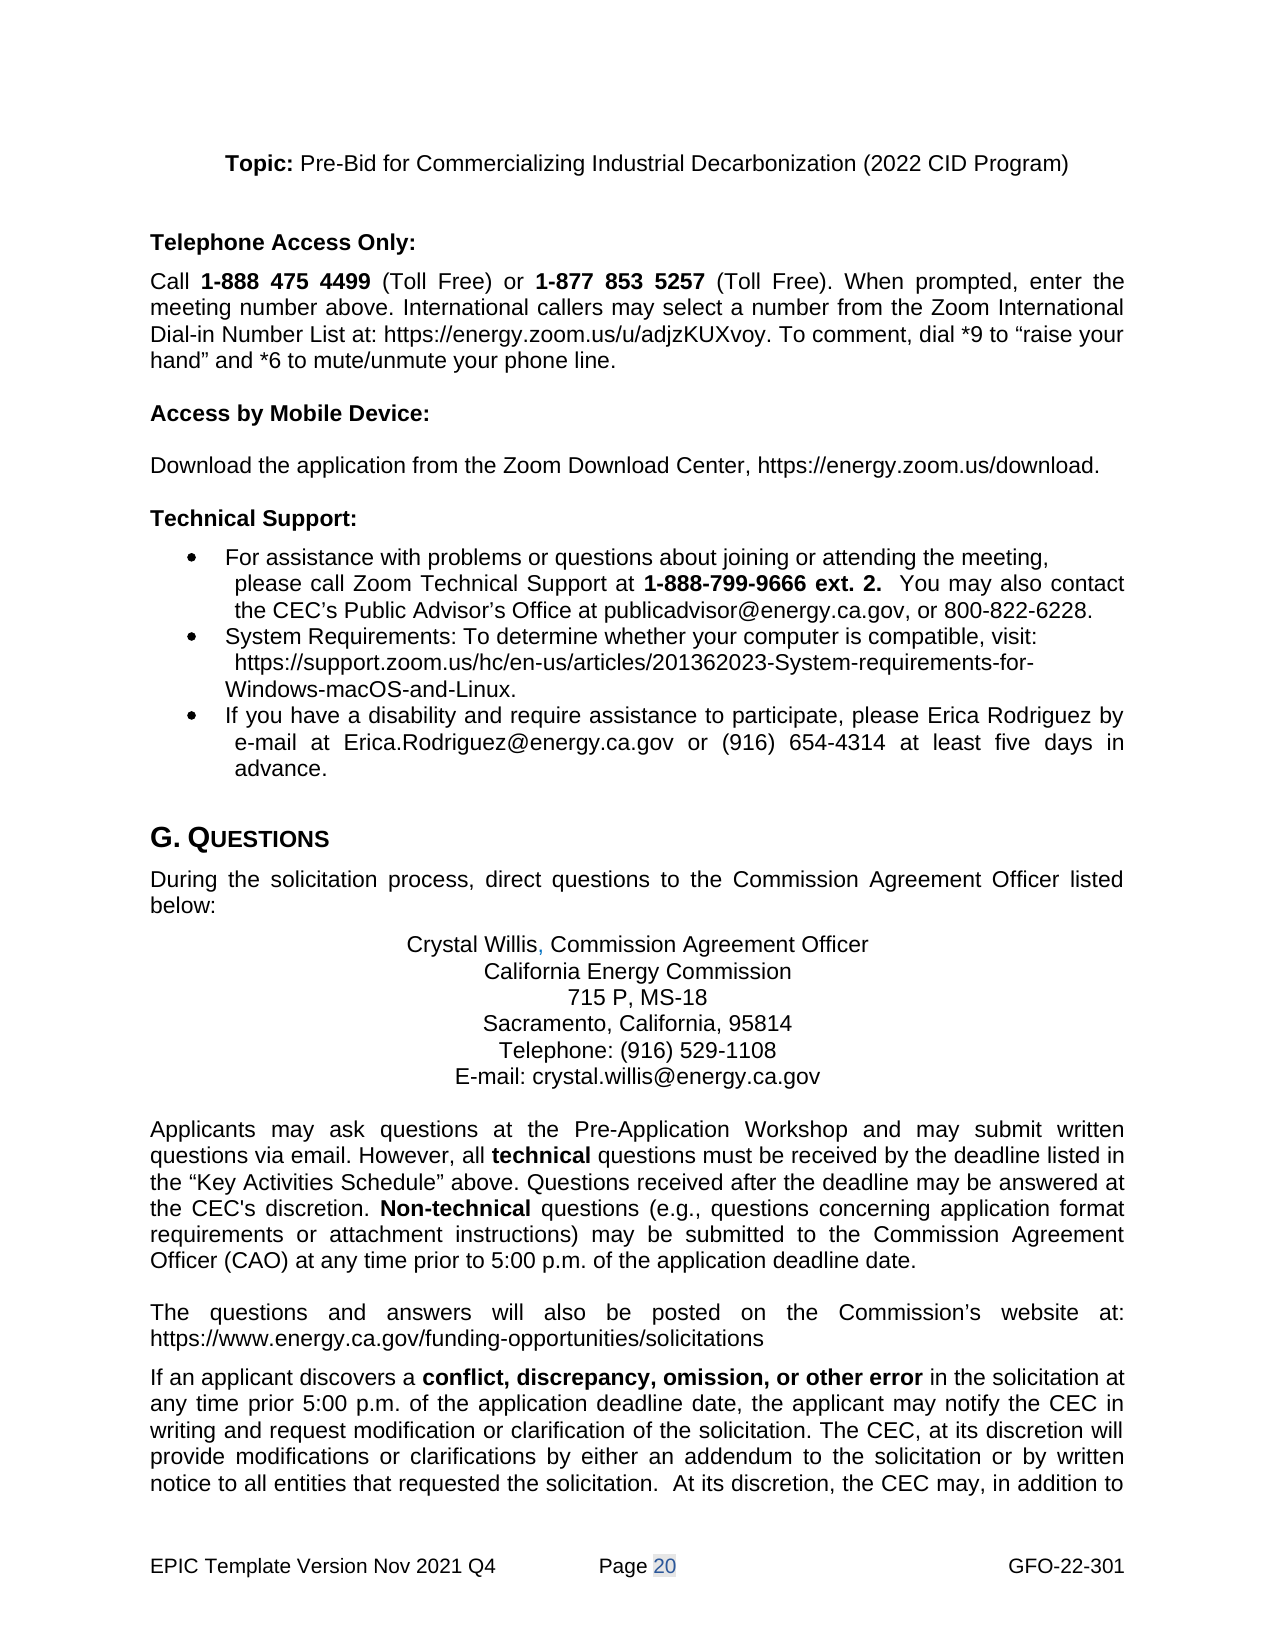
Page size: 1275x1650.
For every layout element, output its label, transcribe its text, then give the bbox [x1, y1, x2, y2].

text 715 P, MS-18 [150, 984, 1125, 1010]
text https://support.zoom.us/hc/en-us/articles/201362023-System-requirements-for-Windows-macOS-and-Linux. [225, 649, 1125, 702]
list For assistance with problems or questions about joining or attending the meeting, [187, 544, 1125, 570]
text Sacramento, California, 95814 [150, 1010, 1125, 1037]
text Access by Mobile Device: [150, 400, 1125, 426]
text Call 1-888 475 4499 (Toll Free) or 1-877 853 5257 (Toll Free). When prompted, enter the meeting number above. International callers may select a number from the Zoom International Dial-in Number List at: https://energy.zoom.us/u/adjzKUXvoy. To comment, dial *9 to “raise your hand” and *6 to mute/unmute your phone line. [150, 268, 1125, 373]
text please call Zoom Technical Support at 1-888-799-9666 ext. 2. You may also contact the CEC’s Public Advisor’s Office at publicadvisor@energy.ca.gov, or 800-822-6228. [234, 570, 1125, 623]
text Telephone Access Only: [150, 229, 1125, 255]
text California Energy Commission [150, 958, 1125, 984]
subtitle Questions [150, 820, 1125, 853]
text Crystal Willis, Commission Agreement Officer [150, 931, 1125, 958]
text During the solicitation process, direct questions to the Commission Agreement Officer listed below: [150, 866, 1125, 919]
text Applicants may ask questions at the Pre-Application Workshop and may submit written questions via email. However, all technical questions must be received by the deadline listed in the “Key Activities Schedule” above. Questions received after the deadline may be answered at the CEC's discretion. Non-technical questions (e.g., questions concerning application format requirements or attachment instructions) may be submitted to the Commission Agreement Officer (CAO) at any time prior to 5:00 p.m. of the application deadline date. [150, 1116, 1125, 1274]
text E-mail: crystal.willis@energy.ca.gov [150, 1063, 1125, 1089]
text Topic: Pre-Bid for Commercializing Industrial Decarbonization (2022 CID Program) [225, 150, 1125, 176]
list System Requirements: To determine whether your computer is compatible, visit: [187, 623, 1125, 649]
text Download the application from the Zoom Download Center, https://energy.zoom.us/download. [150, 452, 1125, 479]
text The questions and answers will also be posted on the Commission’s website at: https://www.energy.ca.gov/funding-opportunities/solicitations [150, 1299, 1125, 1352]
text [150, 1364, 1125, 1496]
list If you have a disability and require assistance to participate, please Erica Rodriguez by e-mail at Erica.Rodriguez@energy.ca.gov or (916) 654-4314 at least five days in advance. [187, 702, 1125, 781]
text Technical Support: [150, 505, 1125, 531]
text Telephone: (916) 529-1108 [150, 1037, 1125, 1063]
